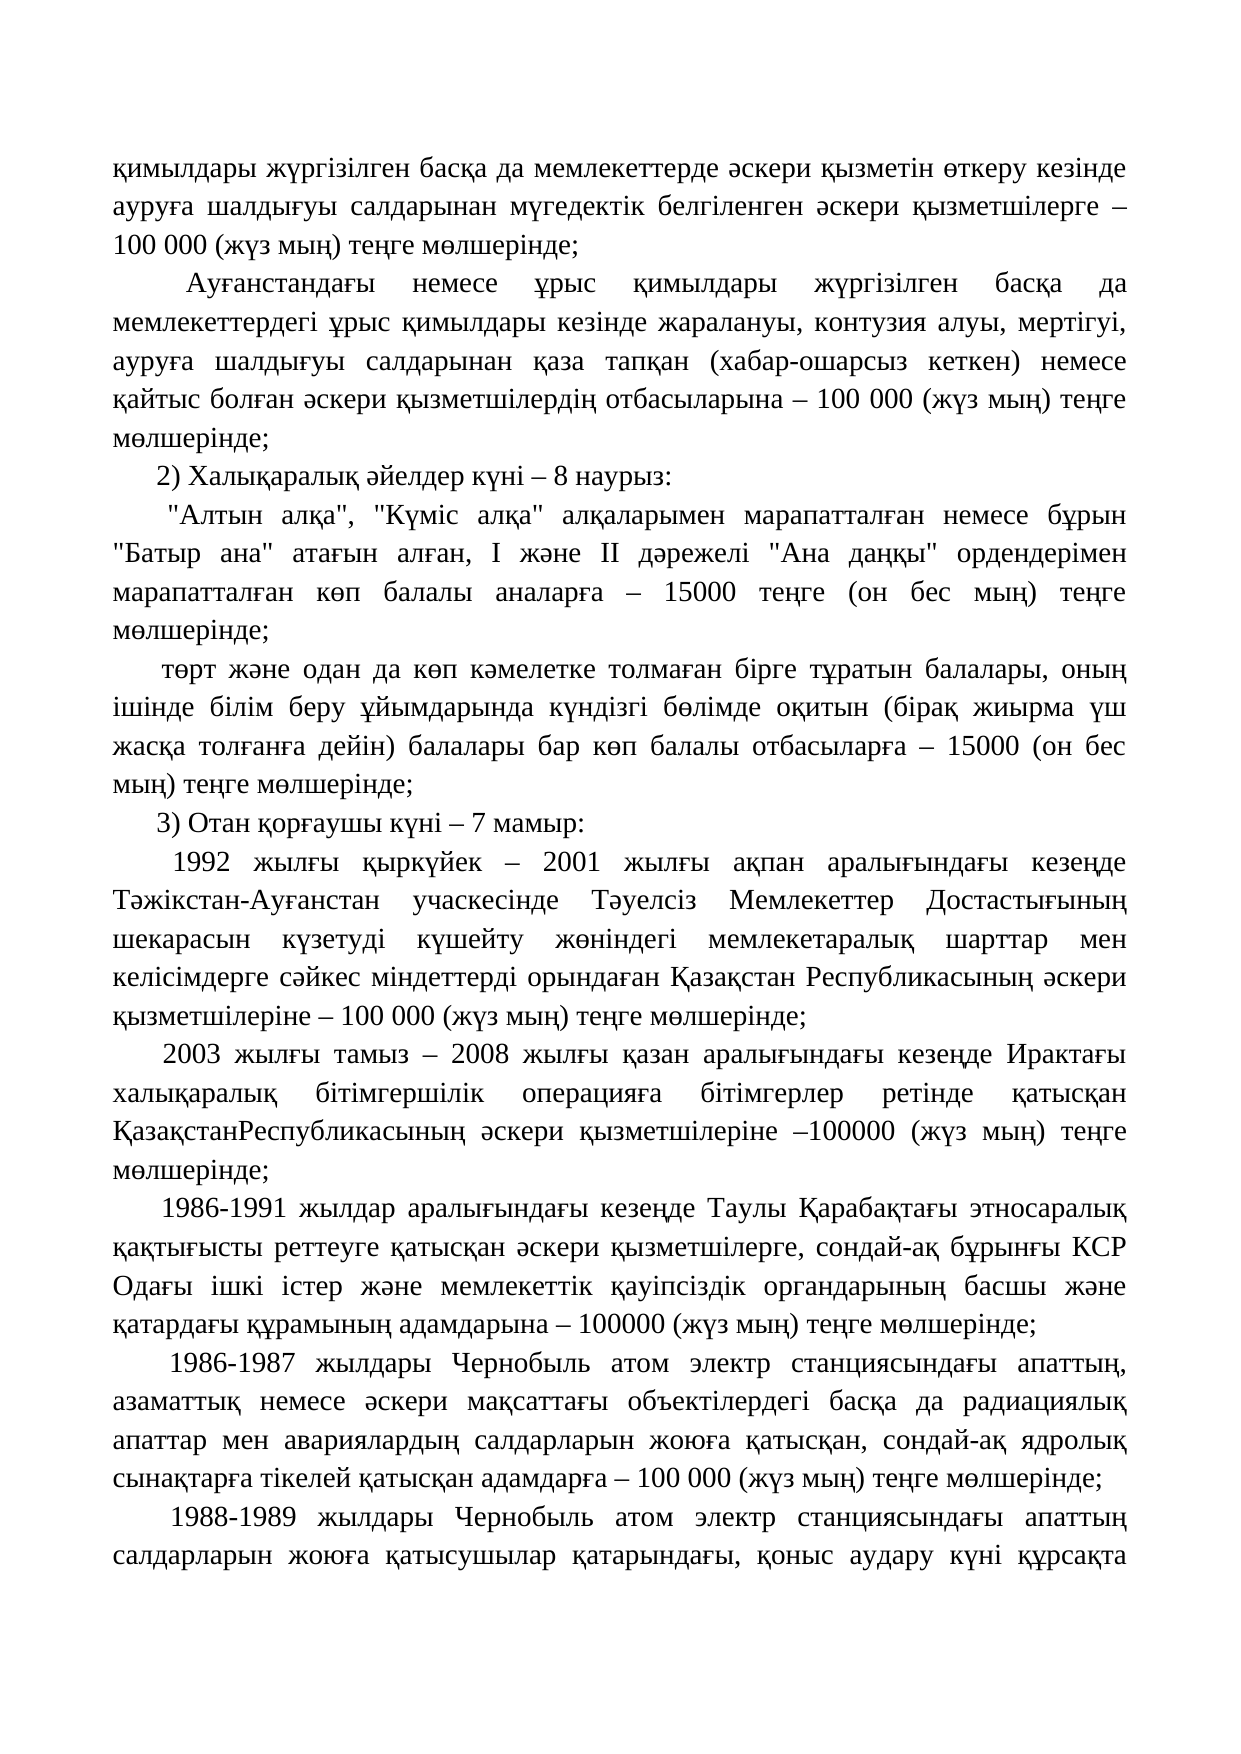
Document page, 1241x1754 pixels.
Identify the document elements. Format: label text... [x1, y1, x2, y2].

text "Алтын алқа", "Күміс алқа" алқаларымен марапатталған немесе бұрын "Батыр ана" атағын алған, I және II дәрежелі "Ана даңқы" ордендерімен марапатталған көп балалы аналарға – 15000 теңге (он бес мың) теңге мөлшерінде; [112, 497, 1128, 646]
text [112, 1499, 1128, 1571]
text төрт және одан да көп кәмелетке толмаған бірге тұратын балалары, оның ішінде білім беру ұйымдарында күндізгі бөлімде оқитын (бірақ жиырма үш жасқа толғанға дейін) балалары бар көп балалы отбасыларға – 15000 (он бес мың) теңге мөлшерінде; [112, 651, 1128, 800]
text 3) Отан қорғаушы күні – 7 мамыр: [112, 805, 1128, 839]
text Ауғанстандағы немесе ұрыс қимылдары жүргiзiлген басқа да мемлекеттердегi ұрыс қимылдары кезiнде жаралануы, контузия алуы, мертігуі, ауруға шалдығуы салдарынан қаза тапқан (хабар-ошарсыз кеткен) немесе қайтыс болған әскери қызметшiлердiң отбасыларына – 100 000 (жүз мың) теңге мөлшерінде; [112, 266, 1128, 453]
text 2003 жылғы тамыз – 2008 жылғы қазан аралығындағы кезеңде Ирактағы халықаралық бітімгершілік операцияға бітімгерлер ретінде қатысқан ҚазақстанРеспубликасының әскери қызметшілеріне –100000 (жүз мың) теңге мөлшерінде; [112, 1036, 1128, 1186]
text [112, 150, 1128, 261]
text 1986-1991 жылдар аралығындағы кезеңде Таулы Қарабақтағы этносаралық қақтығысты реттеуге қатысқан әскери қызметшілерге, сондай-ақ бұрынғы КСР Одағы ішкі істер және мемлекеттік қауіпсіздік органдарының басшы және қатардағы құрамының адамдарына – 100000 (жүз мың) теңге мөлшерінде; [112, 1191, 1128, 1340]
text 1992 жылғы қыркүйек – 2001 жылғы ақпан аралығындағы кезеңде Тәжікстан-Ауғанстан учаскесінде Тәуелсіз Мемлекеттер Достастығының шекарасын күзетуді күшейту жөніндегі мемлекетаралық шарттар мен келісімдерге сәйкес міндеттерді орындаған Қазақстан Республикасының әскери қызметшілеріне – 100 000 (жүз мың) теңге мөлшерінде; [112, 844, 1128, 1031]
text 2) Халықаралық әйелдер күні – 8 наурыз: [112, 458, 1128, 492]
text 1986-1987 жылдары Чернобыль атом электр станциясындағы апаттың, азаматтық немесе әскери мақсаттағы объектiлердегi басқа да радиациялық апаттар мен авариялардың салдарларын жоюға қатысқан, сондай-ақ ядролық сынақтарға тiкелей қатысқан адамдарға – 100 000 (жүз мың) теңге мөлшерінде; [112, 1345, 1128, 1494]
